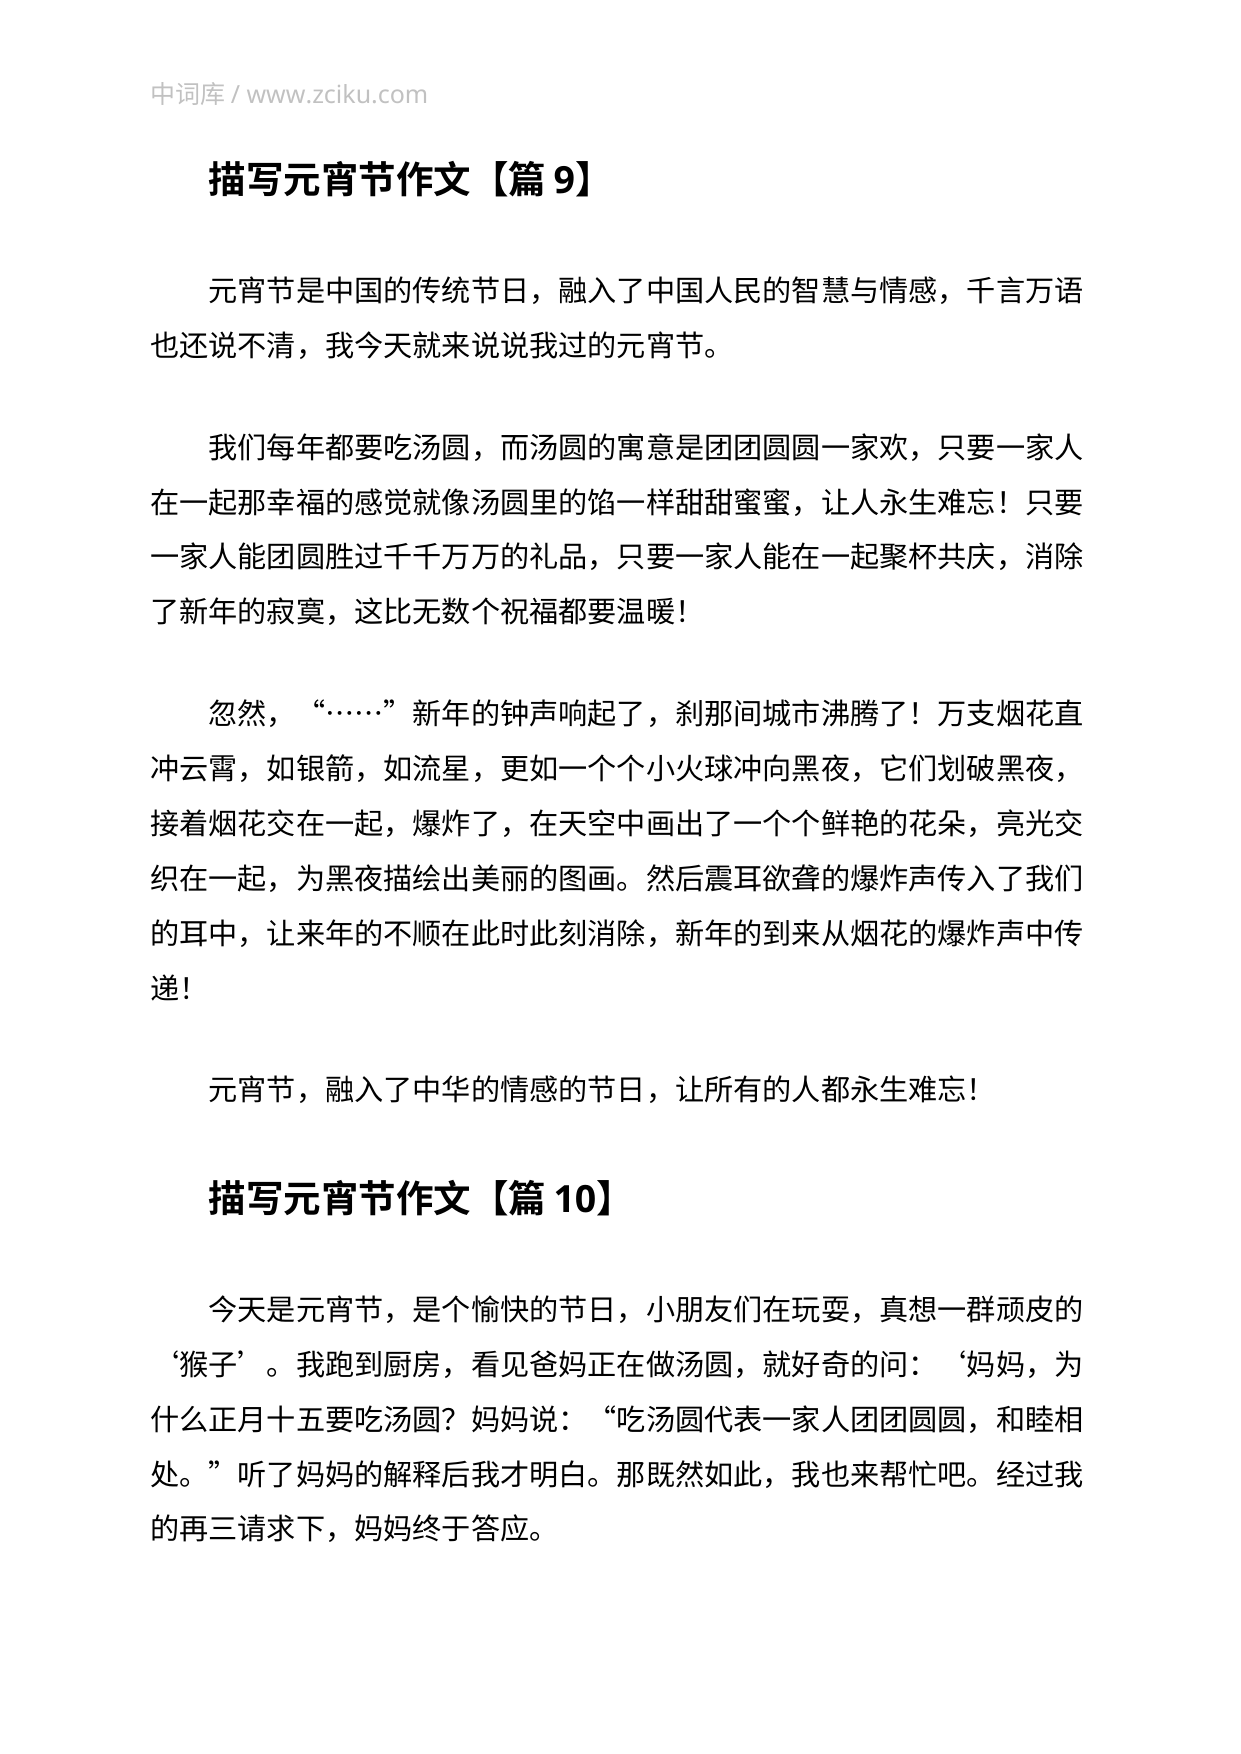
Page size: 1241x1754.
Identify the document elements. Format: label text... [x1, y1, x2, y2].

text 元宵节是中国的传统节日，融入了中国人民的智慧与情感，千言万语也还说不清，我今天就来说说我过的元宵节。 [150, 268, 1090, 365]
text 元宵节，融入了中华的情感的节日，让所有的人都永生难忘！ [150, 1067, 1090, 1109]
text 今天是元宵节，是个愉快的节日，小朋友们在玩耍，真想一群顽皮的‘猴子’。我跑到厨房，看见爸妈正在做汤圆，就好奇的问：‘妈妈，为什么正月十五要吃汤圆？妈妈说：“吃汤圆代表一家人团团圆圆，和睦相处。”听了妈妈的解释后我才明白。那既然如此，我也来帮忙吧。经过我的再三请求下，妈妈终于答应。 [150, 1286, 1090, 1548]
text 忽然，“……”新年的钟声响起了，刹那间城市沸腾了！万支烟花直冲云霄，如银箭，如流星，更如一个个小火球冲向黑夜，它们划破黑夜，接着烟花交在一起，爆炸了，在天空中画出了一个个鲜艳的花朵，亮光交织在一起，为黑夜描绘出美丽的图画。然后震耳欲聋的爆炸声传入了我们的耳中，让来年的不顺在此时此刻消除，新年的到来从烟花的爆炸声中传递！ [150, 691, 1090, 1007]
text 描写元宵节作文【篇9】 [150, 150, 1090, 204]
text 描写元宵节作文【篇10】 [150, 1169, 1090, 1223]
text 我们每年都要吃汤圆，而汤圆的寓意是团团圆圆一家欢，只要一家人在一起那幸福的感觉就像汤圆里的馅一样甜甜蜜蜜，让人永生难忘！只要一家人能团圆胜过千千万万的礼品，只要一家人能在一起聚杯共庆，消除了新年的寂寞，这比无数个祝福都要温暖！ [150, 424, 1090, 631]
